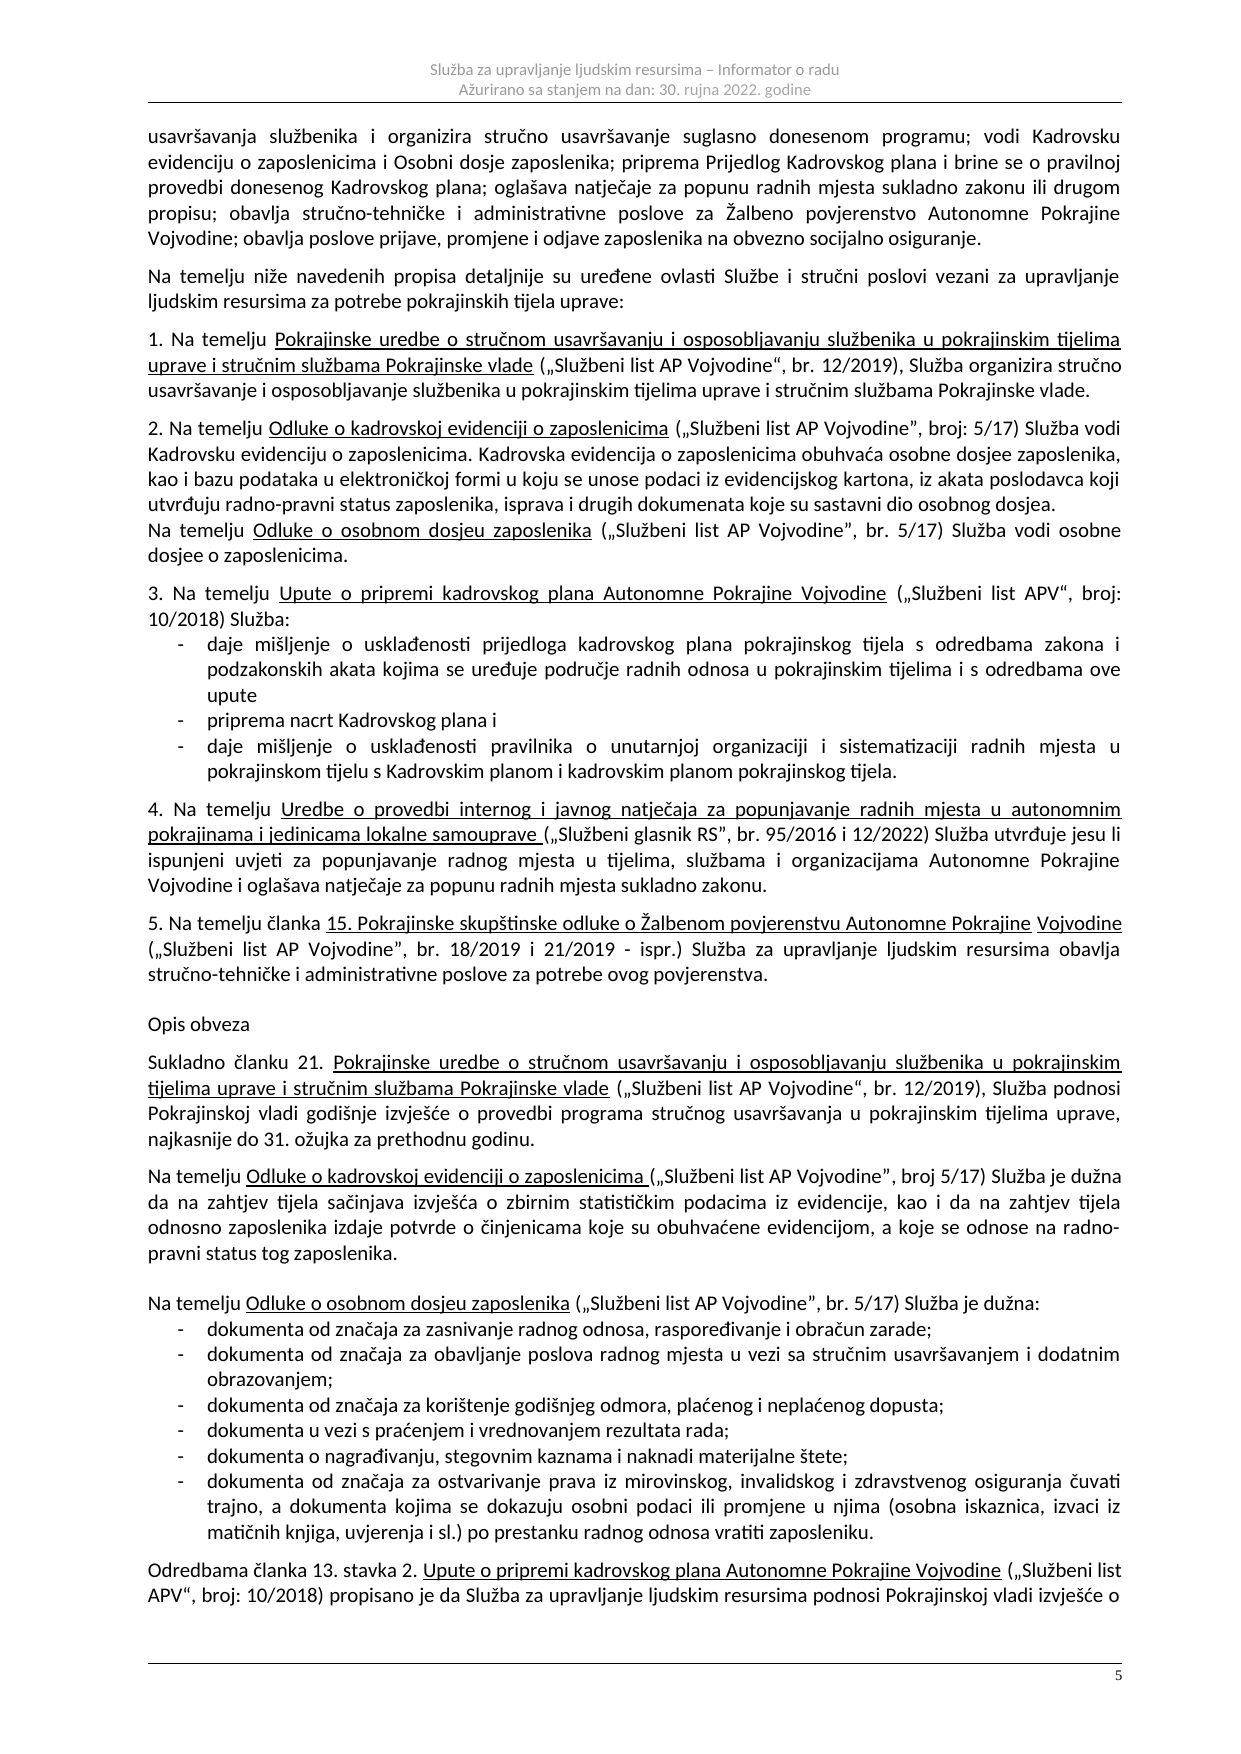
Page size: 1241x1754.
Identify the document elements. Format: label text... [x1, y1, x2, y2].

list dokumenta od značaja za zasnivanje radnog odnosa, raspoređivanje i obračun zarade; [177, 1316, 1122, 1341]
list daje mišljenje o usklađenosti pravilnika o unutarnjoj organizaciji i sistematizaciji radnih mjesta u pokrajinskom tijelu s Kadrovskim planom i kadrovskim planom pokrajinskog tijela. [177, 733, 1122, 784]
text Na temelju Odluke o osobnom dosjeu zaposlenika („Službeni list AP Vojvodine”, br. 5/17) Služba je dužna: [148, 1290, 1122, 1316]
list daje mišljenje o usklađenosti prijedloga kadrovskog plana pokrajinskog tijela s odredbama zakona i podzakonskih akata kojima se uređuje područje radnih odnosa u pokrajinskim tijelima i s odredbama ove upute [177, 631, 1122, 707]
list priprema nacrt Kadrovskog plana i [177, 707, 1122, 733]
text 4. Na temelju Uredbe o provedbi internog i javnog natječaja za popunjavanje radnih mjesta u autonomnim pokrajinama i jedinicama lokalne samouprave („Službeni glasnik RS”, br. 95/2016 i 12/2022) Služba utvrđuje jesu li ispunjeni uvjeti za popunjavanje radnog mjesta u tijelima, službama i organizacijama Autonomne Pokrajine Vojvodine i oglašava natječaje za popunu radnih mjesta sukladno zakonu. [148, 796, 1122, 898]
text Na temelju niže navedenih propisa detaljnije su uređene ovlasti Službe i stručni poslovi vezani za upravljanje ljudskim resursima za potrebe pokrajinskih tijela uprave: [148, 263, 1122, 314]
list dokumenta od značaja za ostvarivanje prava iz mirovinskog, invalidskog i zdravstvenog osiguranja čuvati trajno, a dokumenta kojima se dokazuju osobni podaci ili promjene u njima (osobna iskaznica, izvaci iz matičnih knjiga, uvjerenja i sl.) po prestanku radnog odnosa vratiti zaposleniku. [177, 1468, 1122, 1544]
list dokumenta o nagrađivanju, stegovnim kaznama i naknadi materijalne štete; [177, 1443, 1122, 1468]
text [148, 124, 1122, 251]
list dokumenta od značaja za korištenje godišnjeg odmora, plaćenog i neplaćenog dopusta; [177, 1392, 1122, 1417]
text Na temelju Odluke o osobnom dosjeu zaposlenika („Službeni list AP Vojvodine”, br. 5/17) Služba vodi osobne dosjee o zaposlenicima. [148, 517, 1122, 568]
text 5. Na temelju članka 15. Pokrajinske skupštinske odluke o Žalbenom povjerenstvu Autonomne Pokrajine Vojvodine („Službeni list AP Vojvodine”, br. 18/2019 i 21/2019 - ispr.) Služba za upravljanje ljudskim resursima obavlja stručno-tehničke i administrativne poslove za potrebe ovog povjerenstva. [148, 910, 1122, 987]
text 2. Na temelju Odluke o kadrovskoj evidenciji o zaposlenicima („Službeni list AP Vojvodine”, broj: 5/17) Služba vodi Kadrovsku evidenciju o zaposlenicima. Kadrovska evidencija o zaposlenicima obuhvaća osobne dosjee zaposlenika, kao i bazu podataka u elektroničkoj formi u koju se unose podaci iz evidencijskog kartona, iz akata poslodavca koji utvrđuju radno-pravni status zaposlenika, isprava i drugih dokumenata koje su sastavni dio osobnog dosjea. [148, 415, 1122, 517]
text 1. Na temelju Pokrajinske uredbe o stručnom usavršavanju i osposobljavanju službenika u pokrajinskim tijelima uprave i stručnim službama Pokrajinske vlade („Službeni list AP Vojvodine“, br. 12/2019), Služba organizira stručno usavršavanje i osposobljavanje službenika u pokrajinskim tijelima uprave i stručnim službama Pokrajinske vlade. [148, 327, 1122, 403]
text 3. Na temelju Upute o pripremi kadrovskog plana Autonomne Pokrajine Vojvodine („Službeni list APV“, broj: 10/2018) Služba: [148, 580, 1122, 631]
text Sukladno članku 21. Pokrajinske uredbe o stručnom usavršavanju i osposobljavanju službenika u pokrajinskim tijelima uprave i stručnim službama Pokrajinske vlade („Službeni list AP Vojvodine“, br. 12/2019), Služba podnosi Pokrajinskoj vladi godišnje izvješće o provedbi programa stručnog usavršavanja u pokrajinskim tijelima uprave, najkasnije do 31. ožujka za prethodnu godinu. [148, 1049, 1122, 1151]
text Na temelju Odluke o kadrovskoj evidenciji o zaposlenicima („Službeni list AP Vojvodine”, broj 5/17) Služba je dužna da na zahtjev tijela sačinjava izvješća o zbirnim statističkim podacima iz evidencije, kao i da na zahtjev tijela odnosno zaposlenika izdaje potvrde o činjenicama koje su obuhvaćene evidencijom, a koje se odnose na radno-pravni status tog zaposlenika. [148, 1164, 1122, 1265]
text Opis obveza [148, 1012, 1122, 1037]
list dokumenta od značaja za obavljanje poslova radnog mjesta u vezi sa stručnim usavršavanjem i dodatnim obrazovanjem; [177, 1341, 1122, 1392]
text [148, 1557, 1122, 1608]
list dokumenta u vezi s praćenjem i vrednovanjem rezultata rada; [177, 1417, 1122, 1443]
